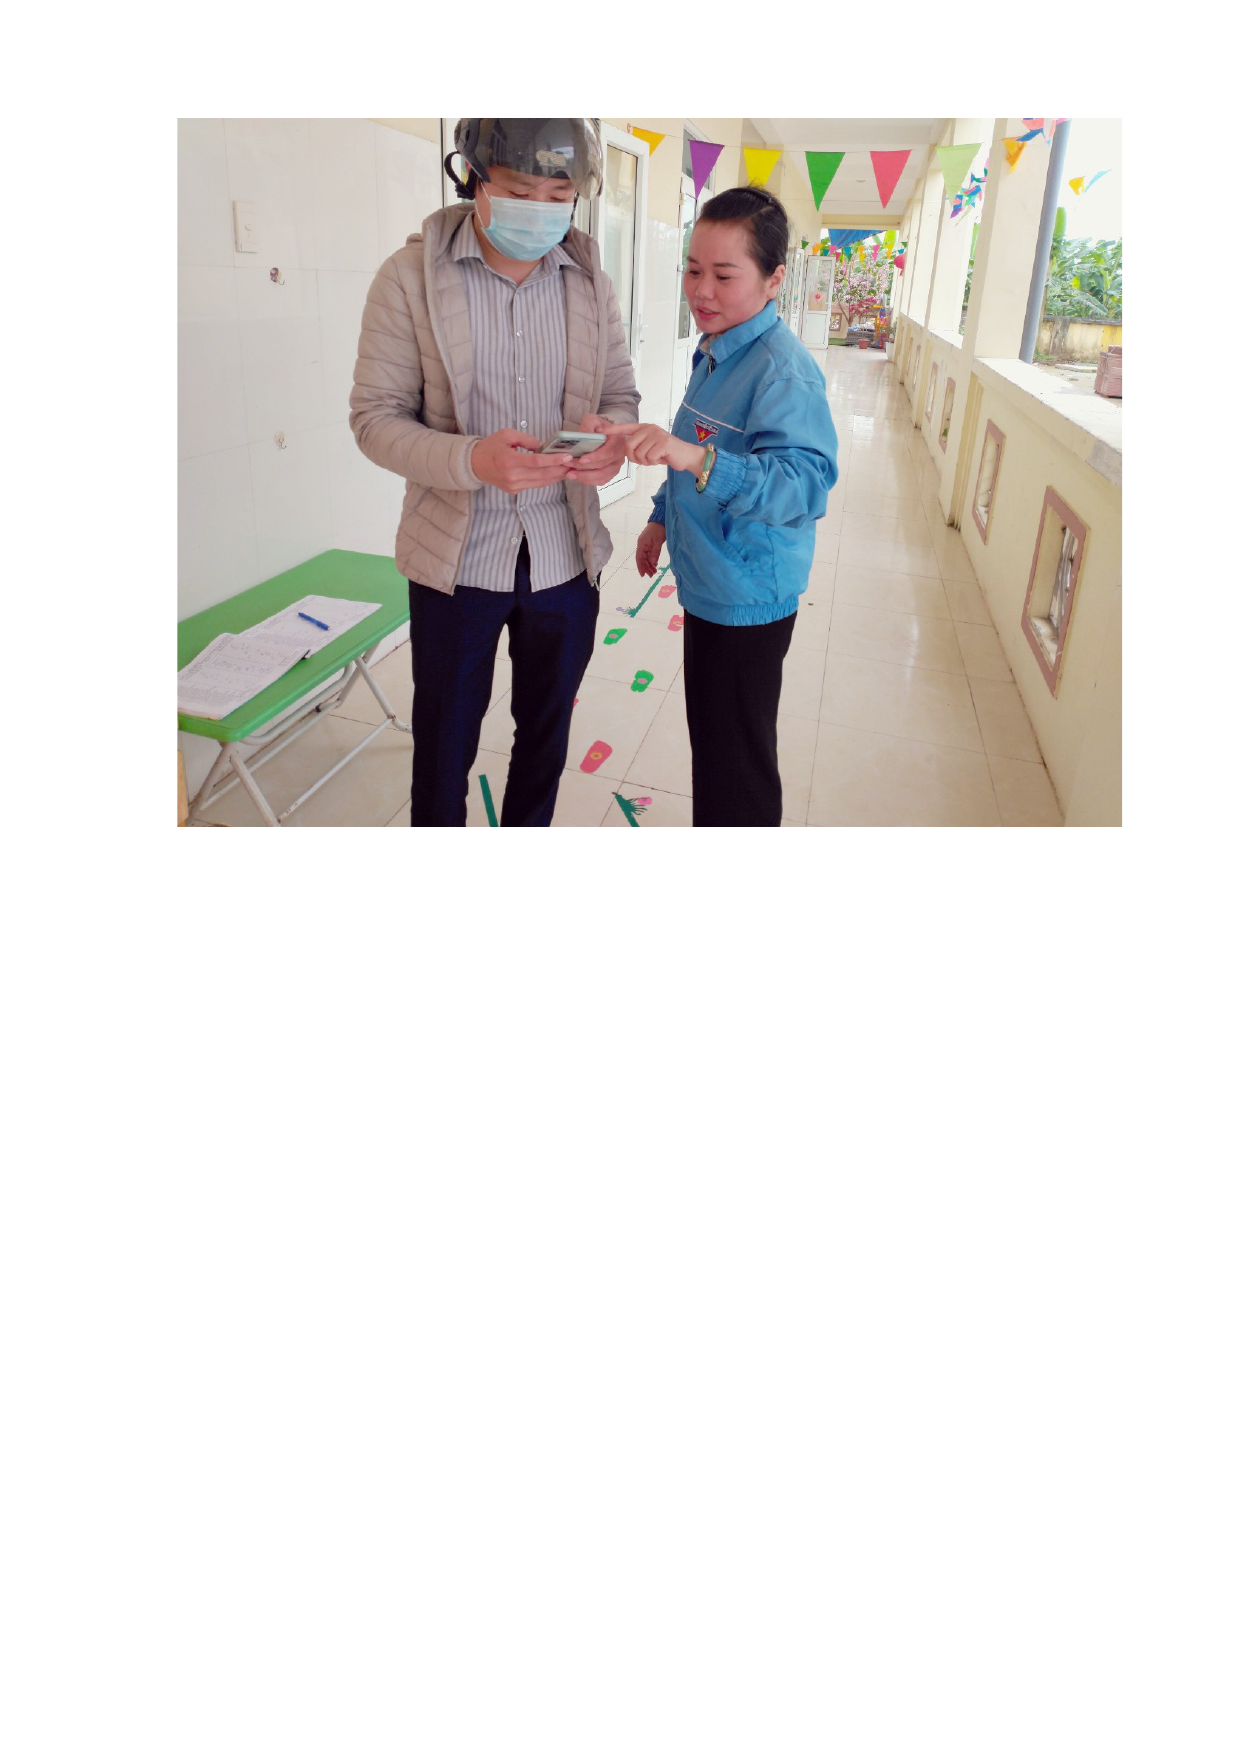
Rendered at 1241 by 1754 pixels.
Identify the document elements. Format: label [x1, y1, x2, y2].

picture [177, 118, 1123, 827]
